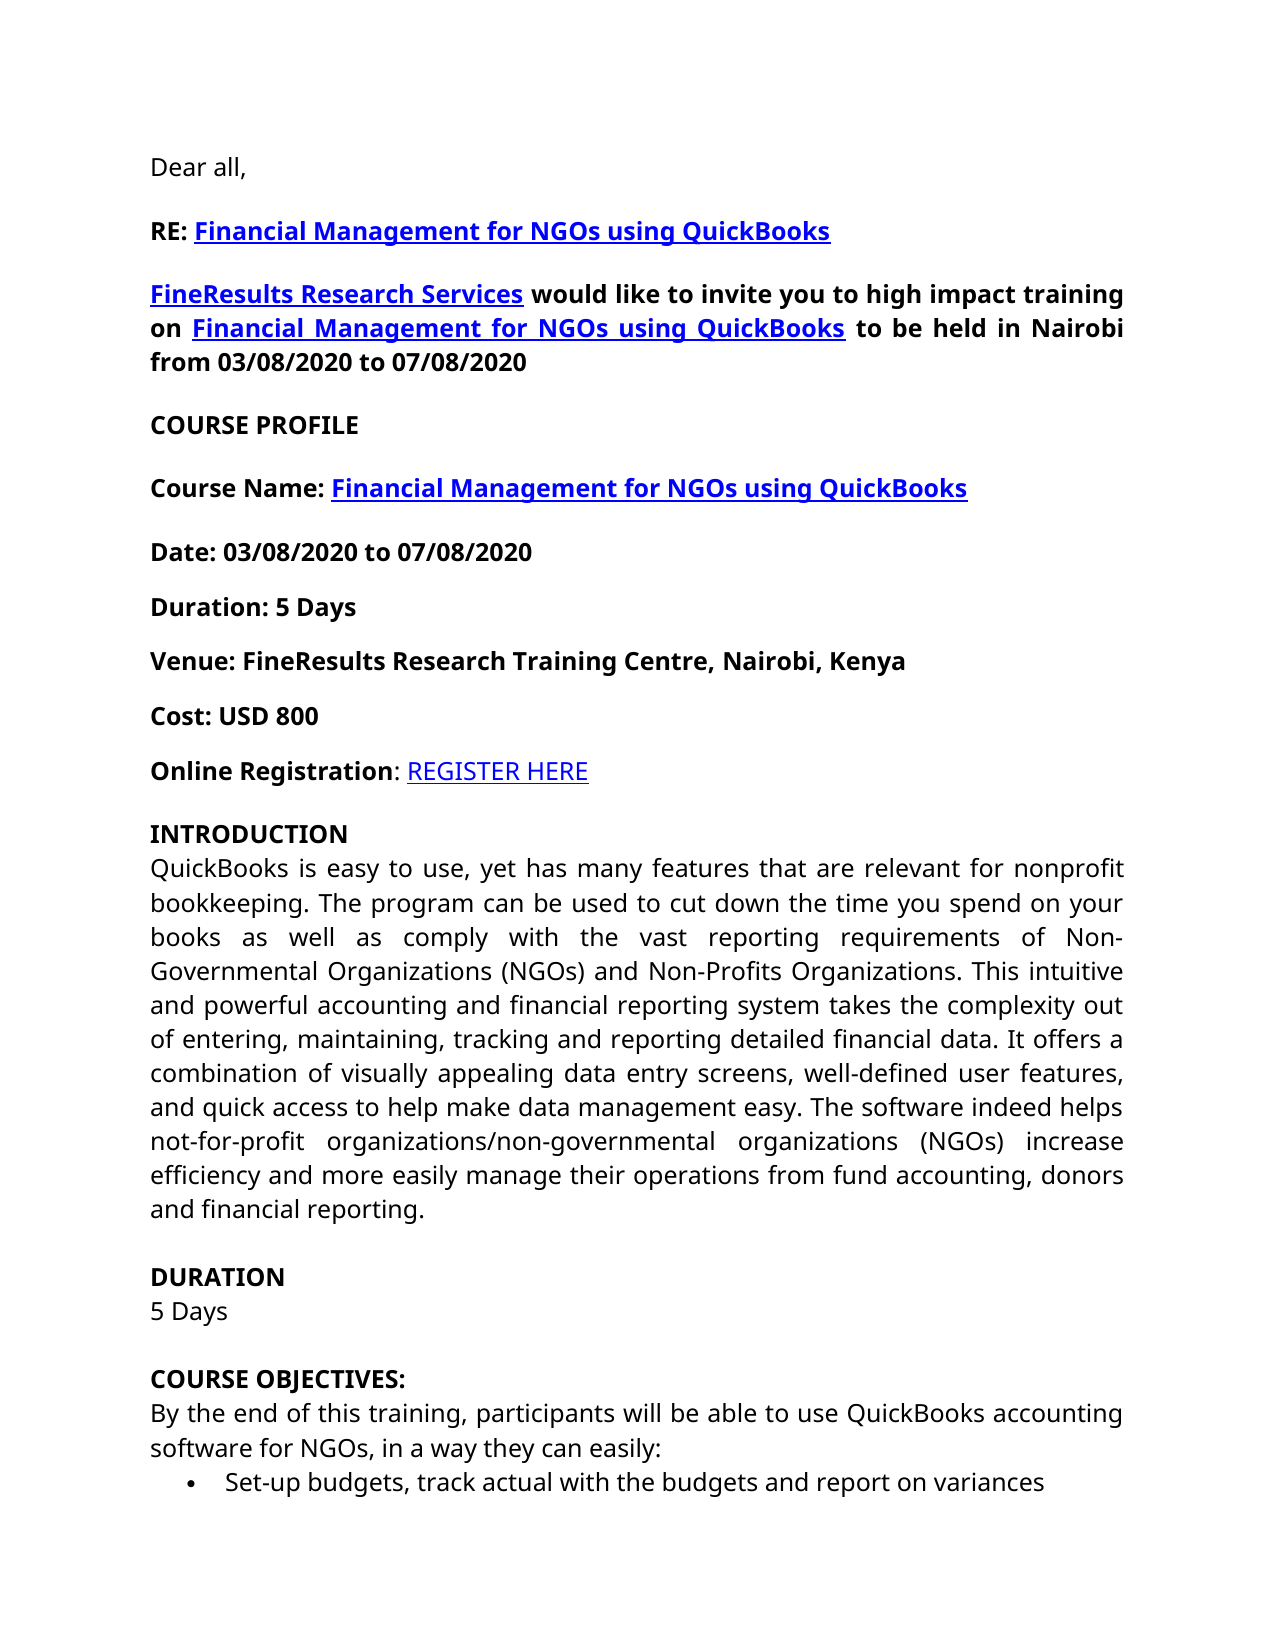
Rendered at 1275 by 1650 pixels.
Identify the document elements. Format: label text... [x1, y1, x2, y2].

text COURSE OBJECTIVES: [150, 1362, 1125, 1396]
subtitle Course Name: Financial Management for NGOs using QuickBooks [150, 471, 1125, 505]
list Set-up budgets, track actual with the budgets and report on variances [187, 1464, 1125, 1498]
text QuickBooks is easy to use, yet has many features that are relevant for nonprofit bookkeeping. The program can be used to cut down the time you spend on your books as well as comply with the vast reporting requirements of Non-Governmental Organizations (NGOs) and Non-Profits Organizations. This intuitive and powerful accounting and financial reporting system takes the complexity out of entering, maintaining, tracking and reporting detailed financial data. It offers a combination of visually appealing data entry screens, well-defined user features, and quick access to help make data management easy. The software indeed helps not-for-profit organizations/non-governmental organizations (NGOs) increase efficiency and more easily manage their operations from fund accounting, donors and financial reporting. [150, 851, 1125, 1226]
text 5 Days [150, 1294, 1125, 1328]
text Cost: USD 800 [150, 699, 1125, 733]
text DURATION [150, 1260, 1125, 1294]
text INTRODUCTION [150, 817, 1125, 851]
text Online Registration: REGISTER HERE [150, 754, 1125, 788]
subtitle FineResults Research Services would like to invite you to high impact training on Financial Management for NGOs using QuickBooks to be held in Nairobi from 03/08/2020 to 07/08/2020 [150, 276, 1125, 379]
text Duration: 5 Days [150, 589, 1125, 623]
text COURSE PROFILE [150, 408, 1125, 442]
text Venue: FineResults Research Training Centre, Nairobi, Kenya [150, 644, 1125, 678]
text Dear all, [150, 150, 1125, 184]
subtitle RE: Financial Management for NGOs using QuickBooks [150, 213, 1125, 247]
text Date: 03/08/2020 to 07/08/2020 [150, 534, 1125, 568]
text By the end of this training, participants will be able to use QuickBooks accounting software for NGOs, in a way they can easily: [150, 1396, 1125, 1464]
